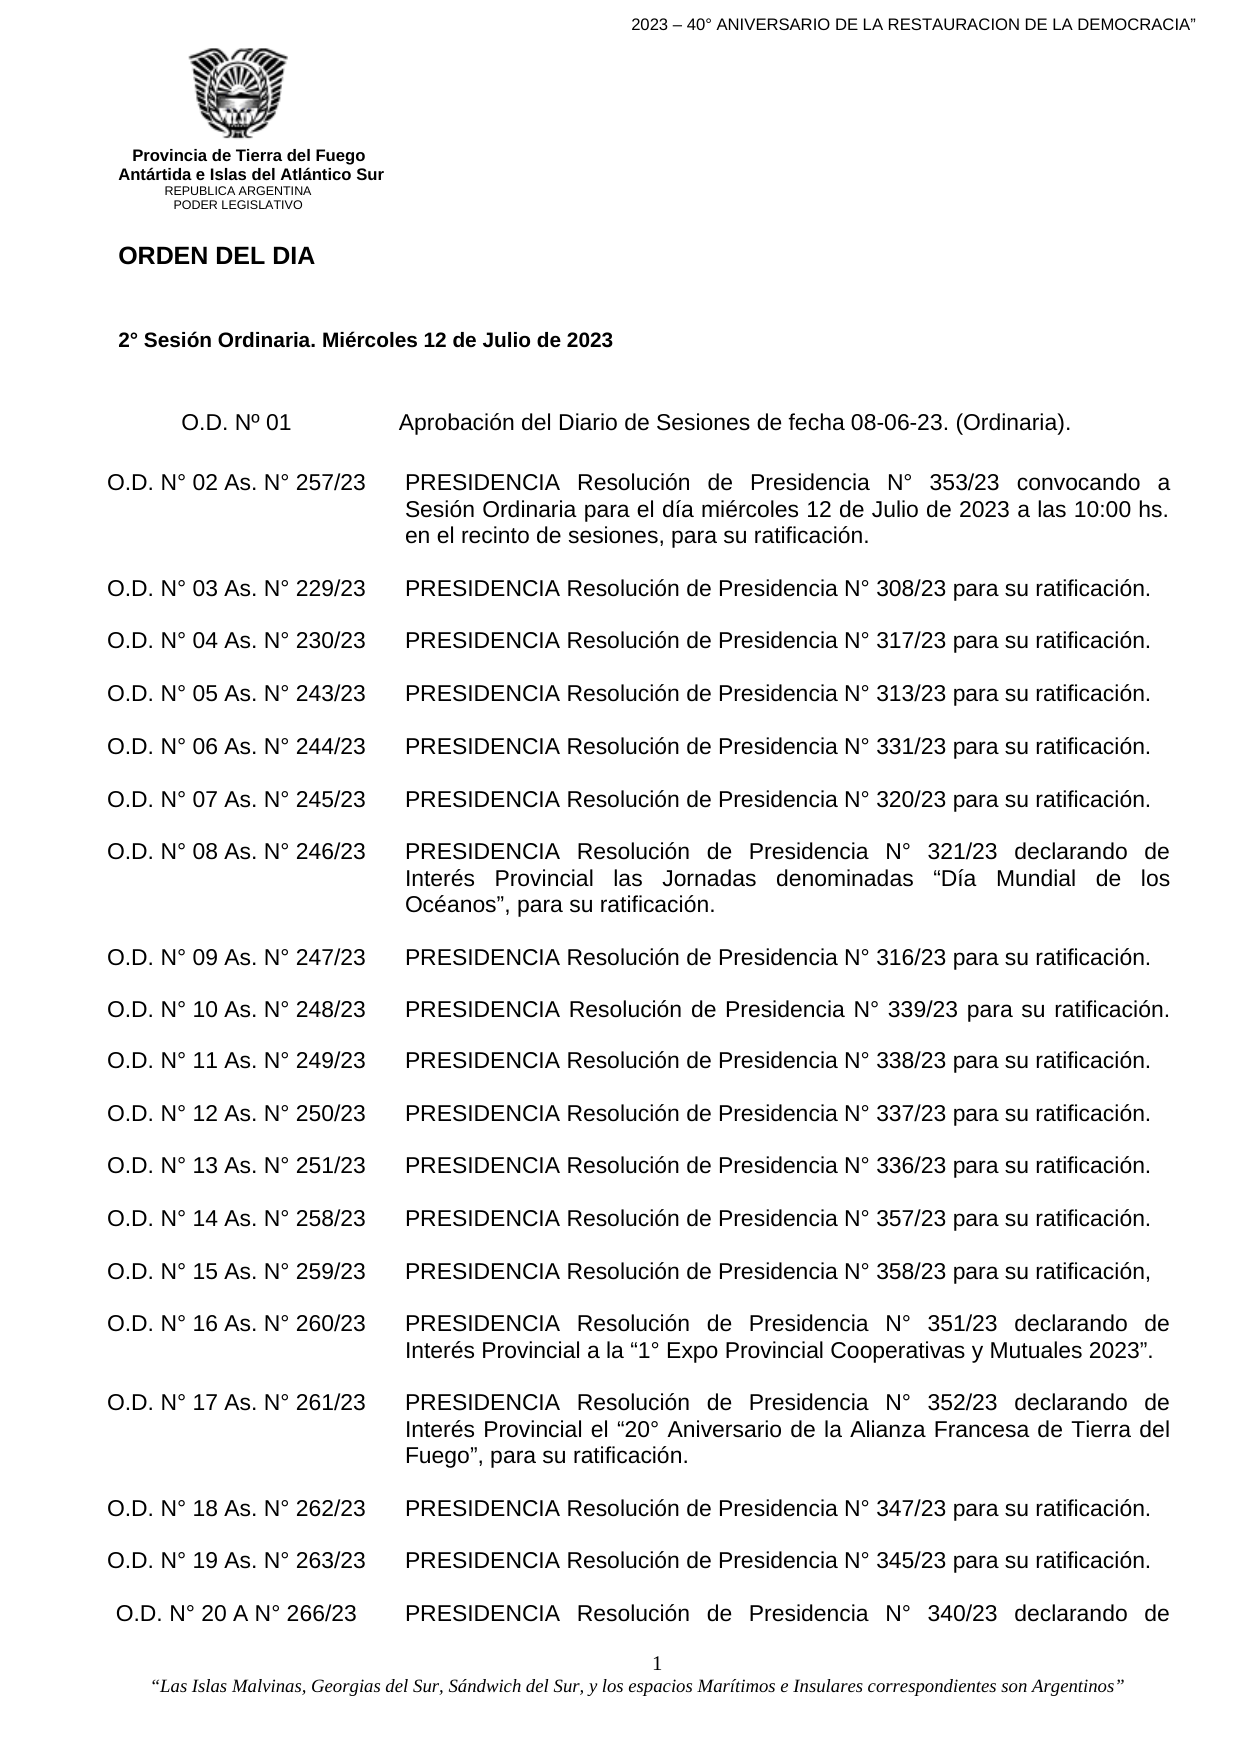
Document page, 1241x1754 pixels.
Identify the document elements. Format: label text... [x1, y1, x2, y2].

text 2° Sesión Ordinaria. Miércoles 12 de Julio de 2023 [118, 327, 1181, 351]
table_cell PRESIDENCIA Resolución de Presidencia N° 353/23 convocando a Sesión Ordinaria para el día miércoles 12 de Julio de 2023 a las 10:00 hs. en el recinto de sesiones, para su ratificación. [384, 469, 1195, 575]
table_cell O.D. N° 05 As. N° 243/23 [89, 680, 384, 733]
table_cell O.D. N° 17 As. N° 261/23 [89, 1389, 384, 1495]
picture [177, 33, 323, 146]
table_cell PRESIDENCIA Resolución de Presidencia N° 338/23 para su ratificación. [384, 1047, 1195, 1099]
table_header O.D. Nº 01 [89, 409, 384, 469]
table_cell PRESIDENCIA Resolución de Presidencia N° 345/23 para su ratificación. [384, 1548, 1195, 1600]
table_cell O.D. N° 20 A N° 266/23 [89, 1600, 384, 1627]
table_cell O.D. N° 04 As. N° 230/23 [89, 628, 384, 680]
table_cell PRESIDENCIA Resolución de Presidencia N° 331/23 para su ratificación. [384, 733, 1195, 786]
table_cell PRESIDENCIA Resolución de Presidencia N° 339/23 para su ratificación. [384, 996, 1195, 1047]
table_cell PRESIDENCIA Resolución de Presidencia N° 313/23 para su ratificación. [384, 680, 1195, 733]
table_cell PRESIDENCIA Resolución de Presidencia N° 337/23 para su ratificación. [384, 1100, 1195, 1152]
table_cell O.D. N° 14 As. N° 258/23 [89, 1205, 384, 1258]
table_cell O.D. N° 10 As. N° 248/23 [89, 996, 384, 1047]
table_cell PRESIDENCIA Resolución de Presidencia N° 336/23 para su ratificación. [384, 1152, 1195, 1205]
table_cell PRESIDENCIA Resolución de Presidencia N° 347/23 para su ratificación. [384, 1495, 1195, 1547]
table_cell O.D. N° 08 As. N° 246/23 [89, 838, 384, 944]
table_cell O.D. N° 19 As. N° 263/23 [89, 1548, 384, 1600]
table_cell O.D. N° 13 As. N° 251/23 [89, 1152, 384, 1205]
table_cell O.D. N° 02 As. N° 257/23 [89, 469, 384, 575]
table_cell PRESIDENCIA Resolución de Presidencia N° 316/23 para su ratificación. [384, 944, 1195, 996]
table_header Aprobación del Diario de Sesiones de fecha 08-06-23. (Ordinaria). [384, 409, 1195, 469]
table_cell O.D. N° 06 As. N° 244/23 [89, 733, 384, 786]
table_cell PRESIDENCIA Resolución de Presidencia N° 351/23 declarando de Interés Provincial a la “1° Expo Provincial Cooperativas y Mutuales 2023”. [384, 1310, 1195, 1389]
table_cell O.D. N° 09 As. N° 247/23 [89, 944, 384, 996]
table_cell PRESIDENCIA Resolución de Presidencia N° 357/23 para su ratificación. [384, 1205, 1195, 1258]
table_cell PRESIDENCIA Resolución de Presidencia N° 320/23 para su ratificación. [384, 786, 1195, 838]
table_cell PRESIDENCIA Resolución de Presidencia N° 308/23 para su ratificación. [384, 575, 1195, 627]
table_cell O.D. N° 07 As. N° 245/23 [89, 786, 384, 838]
table_cell O.D. N° 03 As. N° 229/23 [89, 575, 384, 627]
text ORDEN DEL DIA [118, 241, 1181, 270]
table_cell PRESIDENCIA Resolución de Presidencia N° 321/23 declarando de Interés Provincial las Jornadas denominadas “Día Mundial de los Océanos”, para su ratificación. [384, 838, 1195, 944]
table_cell O.D. N° 15 As. N° 259/23 [89, 1258, 384, 1310]
table_cell O.D. N° 18 As. N° 262/23 [89, 1495, 384, 1547]
table_cell PRESIDENCIA Resolución de Presidencia N° 317/23 para su ratificación. [384, 628, 1195, 680]
table_cell PRESIDENCIA Resolución de Presidencia N° 358/23 para su ratificación, [384, 1258, 1195, 1310]
table_cell O.D. N° 12 As. N° 250/23 [89, 1100, 384, 1152]
table_cell O.D. N° 11 As. N° 249/23 [89, 1047, 384, 1099]
table_cell PRESIDENCIA Resolución de Presidencia N° 352/23 declarando de Interés Provincial el “20° Aniversario de la Alianza Francesa de Tierra del Fuego”, para su ratificación. [384, 1389, 1195, 1495]
table_cell O.D. N° 16 As. N° 260/23 [89, 1310, 384, 1389]
